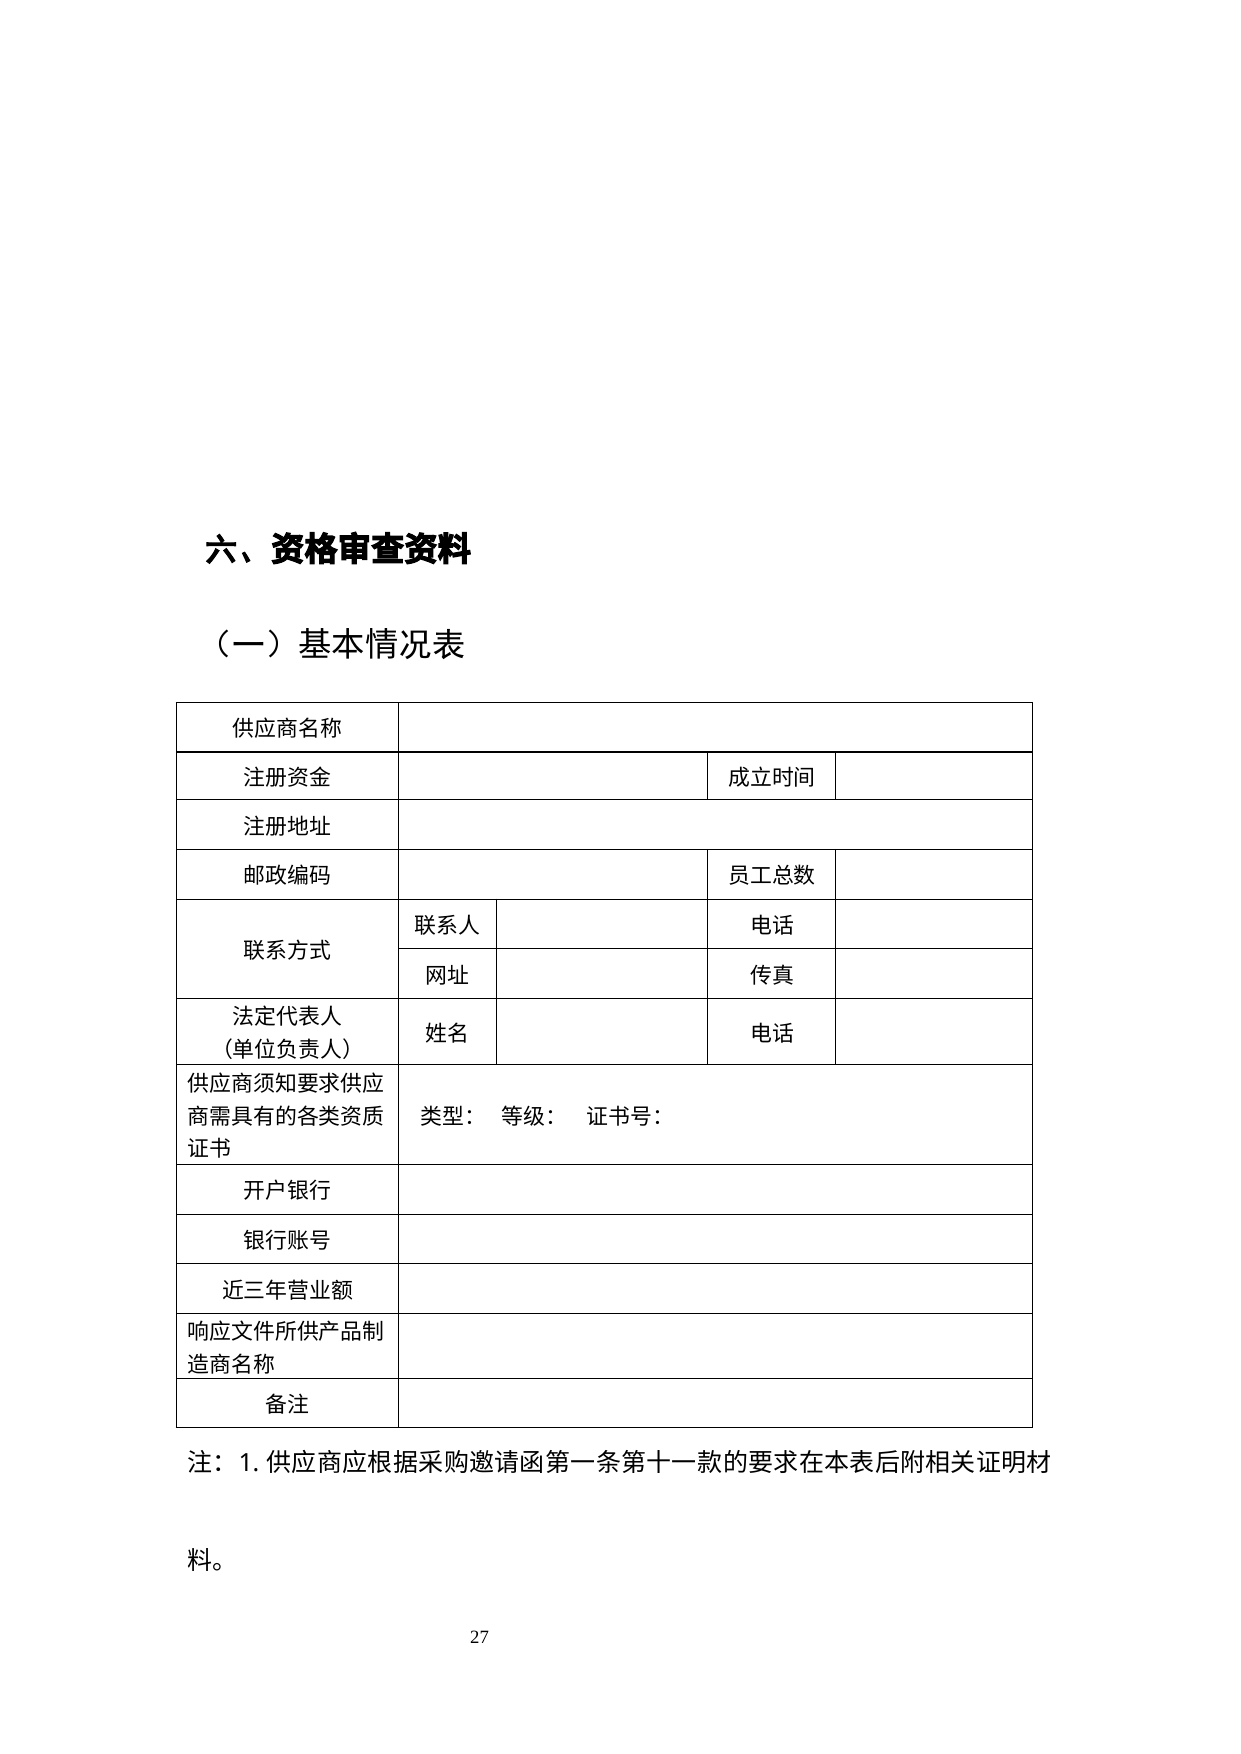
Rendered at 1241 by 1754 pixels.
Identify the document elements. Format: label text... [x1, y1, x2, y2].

table_cell 注册资金 [177, 753, 398, 799]
table_cell [399, 800, 1032, 849]
table_cell 电话 [708, 999, 835, 1064]
table_cell [836, 900, 1032, 948]
subtitle （一）基本情况表 [187, 610, 1053, 675]
table_cell 注册地址 [177, 800, 398, 849]
table_cell 近三年营业额 [177, 1264, 398, 1313]
table_cell [497, 900, 707, 948]
table_cell 员工总数 [708, 850, 835, 898]
table_cell [399, 1314, 1032, 1378]
table_cell [497, 999, 707, 1064]
table_cell [399, 850, 707, 898]
text 注：1. 供应商应根据采购邀请函第一条第十一款的要求在本表后附相关证明材料。 [187, 1428, 1053, 1591]
subtitle 六、资格审查资料 [187, 514, 1053, 579]
table_cell 成立时间 [708, 753, 835, 799]
table_cell [399, 753, 707, 799]
table_cell [836, 999, 1032, 1064]
table_cell 联系人 [399, 900, 496, 948]
table_cell [836, 850, 1032, 898]
table_cell 响应文件所供产品制造商名称 [177, 1314, 398, 1378]
table_cell 备注 [177, 1379, 398, 1427]
table_cell 邮政编码 [177, 850, 398, 898]
table_cell 姓名 [399, 999, 496, 1064]
table_cell [399, 1379, 1032, 1427]
table_cell 网址 [399, 949, 496, 998]
table_cell [399, 1215, 1032, 1263]
table_cell [399, 1264, 1032, 1313]
table_header [399, 703, 1032, 751]
table_cell 法定代表人 （单位负责人） [177, 999, 398, 1064]
table_cell 供应商须知要求供应商需具有的各类资质证书 [177, 1065, 398, 1164]
table_cell 传真 [708, 949, 835, 998]
table_cell 银行账号 [177, 1215, 398, 1263]
table_header 供应商名称 [177, 703, 398, 751]
table_cell 电话 [708, 900, 835, 948]
table_cell 联系方式 [177, 900, 398, 998]
table_cell [836, 753, 1032, 799]
table_cell [497, 949, 707, 998]
table_cell [399, 1165, 1032, 1213]
table_cell 类型： 等级： 证书号： [399, 1065, 1032, 1164]
table_cell [836, 949, 1032, 998]
table_cell 开户银行 [177, 1165, 398, 1213]
